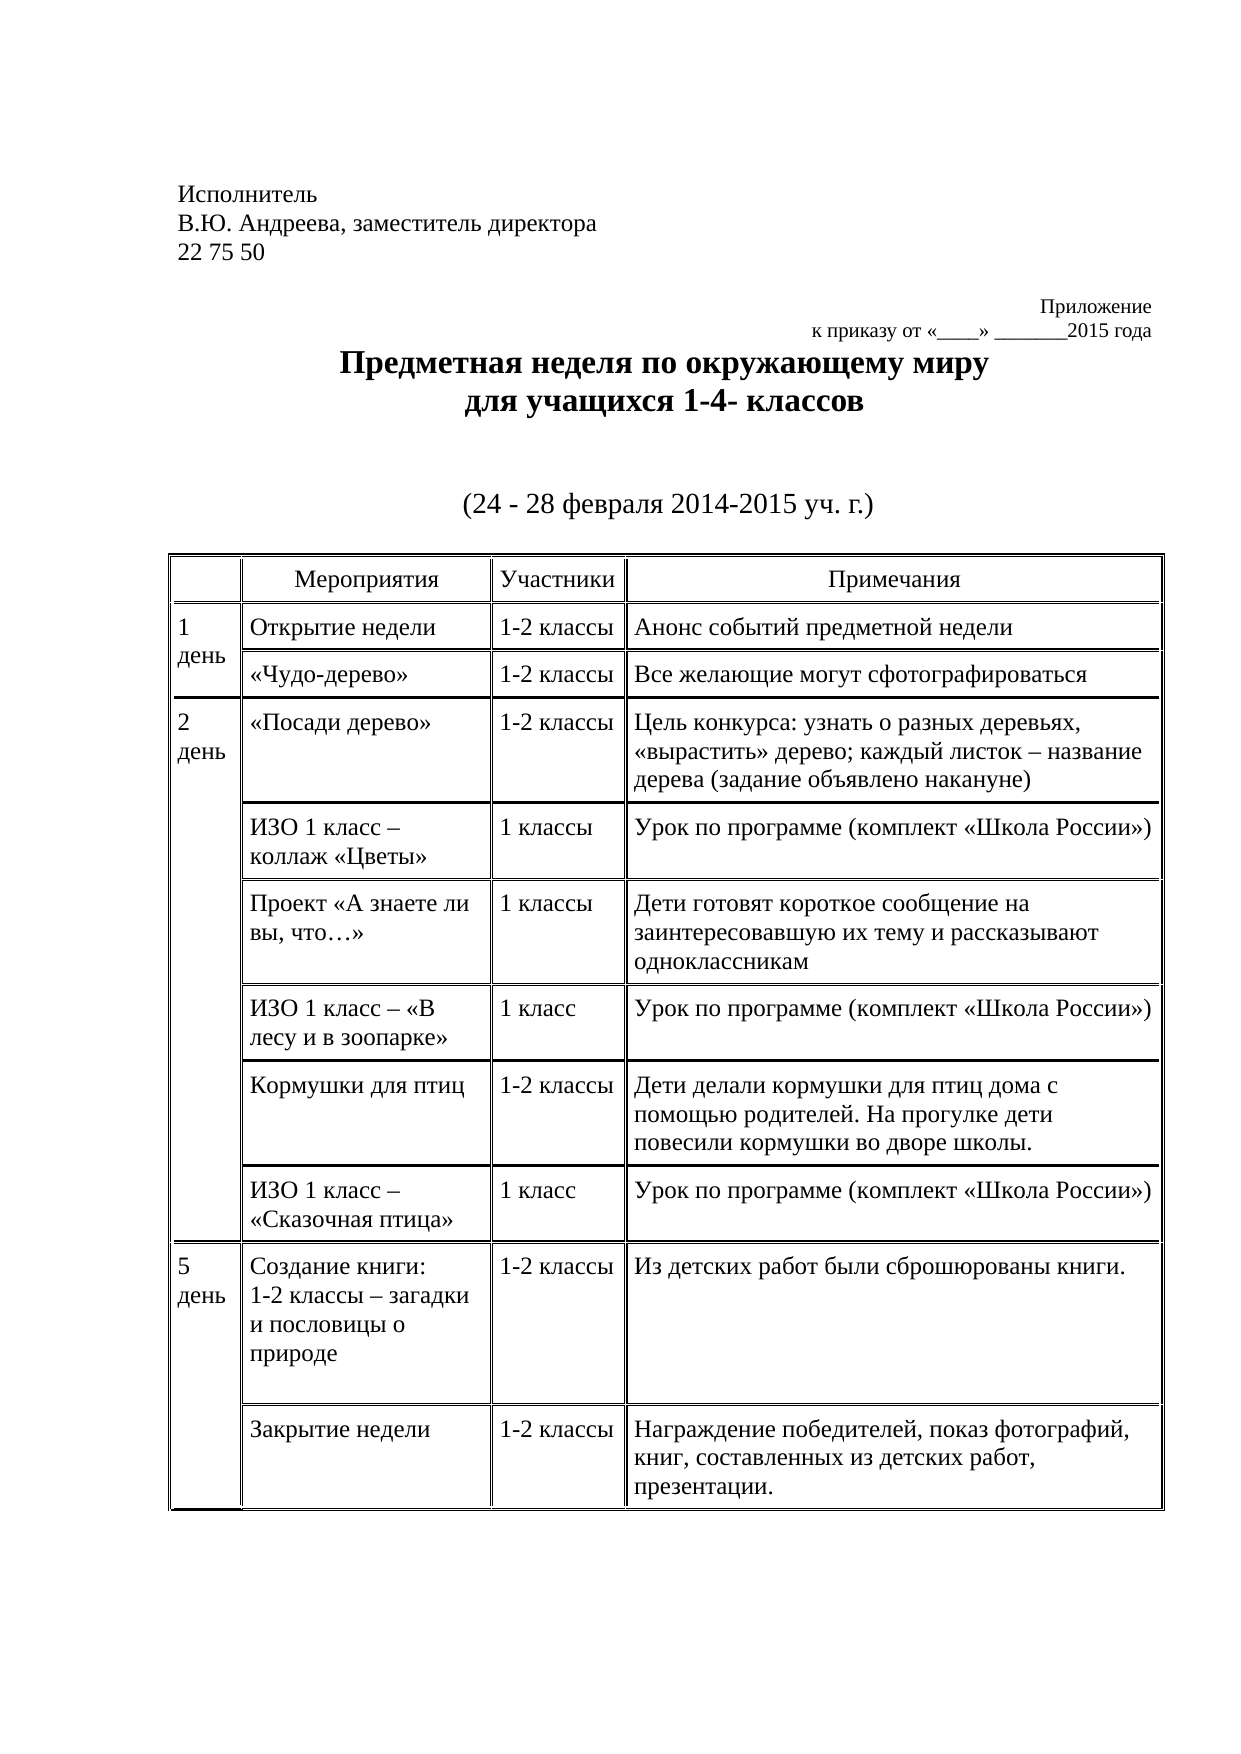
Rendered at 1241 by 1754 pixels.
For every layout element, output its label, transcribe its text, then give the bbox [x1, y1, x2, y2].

text Приложение [177, 294, 1152, 318]
text 22 75 50 [177, 237, 1152, 265]
table_cell Открытие недели [243, 604, 490, 648]
table_cell Кормушки для птиц [243, 1062, 490, 1164]
text Исполнитель [177, 179, 1152, 208]
table_cell 2 день [171, 696, 240, 1240]
table_cell Закрытие недели [242, 1406, 492, 1508]
table_cell 1 классы [493, 804, 624, 877]
table_header Примечания [626, 557, 1161, 601]
text Предметная неделя по окружающему миру [177, 342, 1152, 381]
table_cell 5 день [171, 1240, 242, 1508]
table_cell 1-2 классы [493, 604, 624, 648]
table_cell 1 классы [493, 881, 624, 982]
table_cell 1-2 классы [493, 652, 624, 696]
table_cell 1-2 классы [493, 1062, 624, 1164]
text (24 - 28 февраля 2014-2015 уч. г.) [177, 486, 1152, 519]
table_cell Анонс событий предметной недели [626, 601, 1163, 648]
table_cell 1-2 классы [493, 699, 624, 801]
text к приказу от «____» _______2015 года [177, 318, 1152, 342]
table_cell «Чудо-дерево» [243, 652, 490, 696]
table_header Мероприятия [242, 557, 492, 601]
table_cell Цель конкурса: узнать о разных деревьях, «вырастить» дерево; каждый листок – название дерева (задание объявлено накануне) [628, 696, 1161, 801]
text для учащихся 1-4- классов [177, 381, 1152, 419]
table_cell Дети готовят короткое сообщение на заинтересовавшую их тему и рассказывают одноклассникам [628, 878, 1162, 982]
table_cell Создание книги: 1-2 классы – загадки и пословицы о природе [243, 1244, 490, 1403]
table_cell ИЗО 1 класс – коллаж «Цветы» [243, 804, 490, 877]
table_cell Дети делали кормушки для птиц дома с помощью родителей. На прогулке дети повесили кормушки во дворе школы. [628, 1059, 1161, 1164]
text В.Ю. Андреева, заместитель директора [177, 208, 1152, 237]
table_cell 1 класс [493, 986, 624, 1059]
table_cell 1 класс [493, 1167, 624, 1240]
table_cell Проект «А знаете ли вы, что…» [243, 881, 490, 982]
table_header [171, 557, 242, 601]
table_cell 1-2 классы [492, 1403, 626, 1508]
table_cell Урок по программе (комплект «Школа России») [628, 801, 1161, 877]
table_cell «Посади дерево» [243, 699, 490, 801]
table_cell 1-2 классы [493, 1244, 624, 1403]
table_cell ИЗО 1 класс – «В лесу и в зоопарке» [243, 986, 490, 1059]
table_cell Урок по программе (комплект «Школа России») [628, 1164, 1161, 1240]
table_cell 1 день [169, 601, 242, 696]
table_cell Урок по программе (комплект «Школа России») [628, 983, 1162, 1059]
table_cell Все желающие могут сфотографироваться [628, 648, 1162, 696]
table_cell Из детских работ были сброшюрованы книги. [628, 1240, 1162, 1403]
table_cell Награждение победителей, показ фотографий, книг, составленных из детских работ, презентации. [626, 1403, 1163, 1508]
table_cell ИЗО 1 класс – «Сказочная птица» [243, 1167, 490, 1240]
table_header Участники [492, 555, 626, 601]
